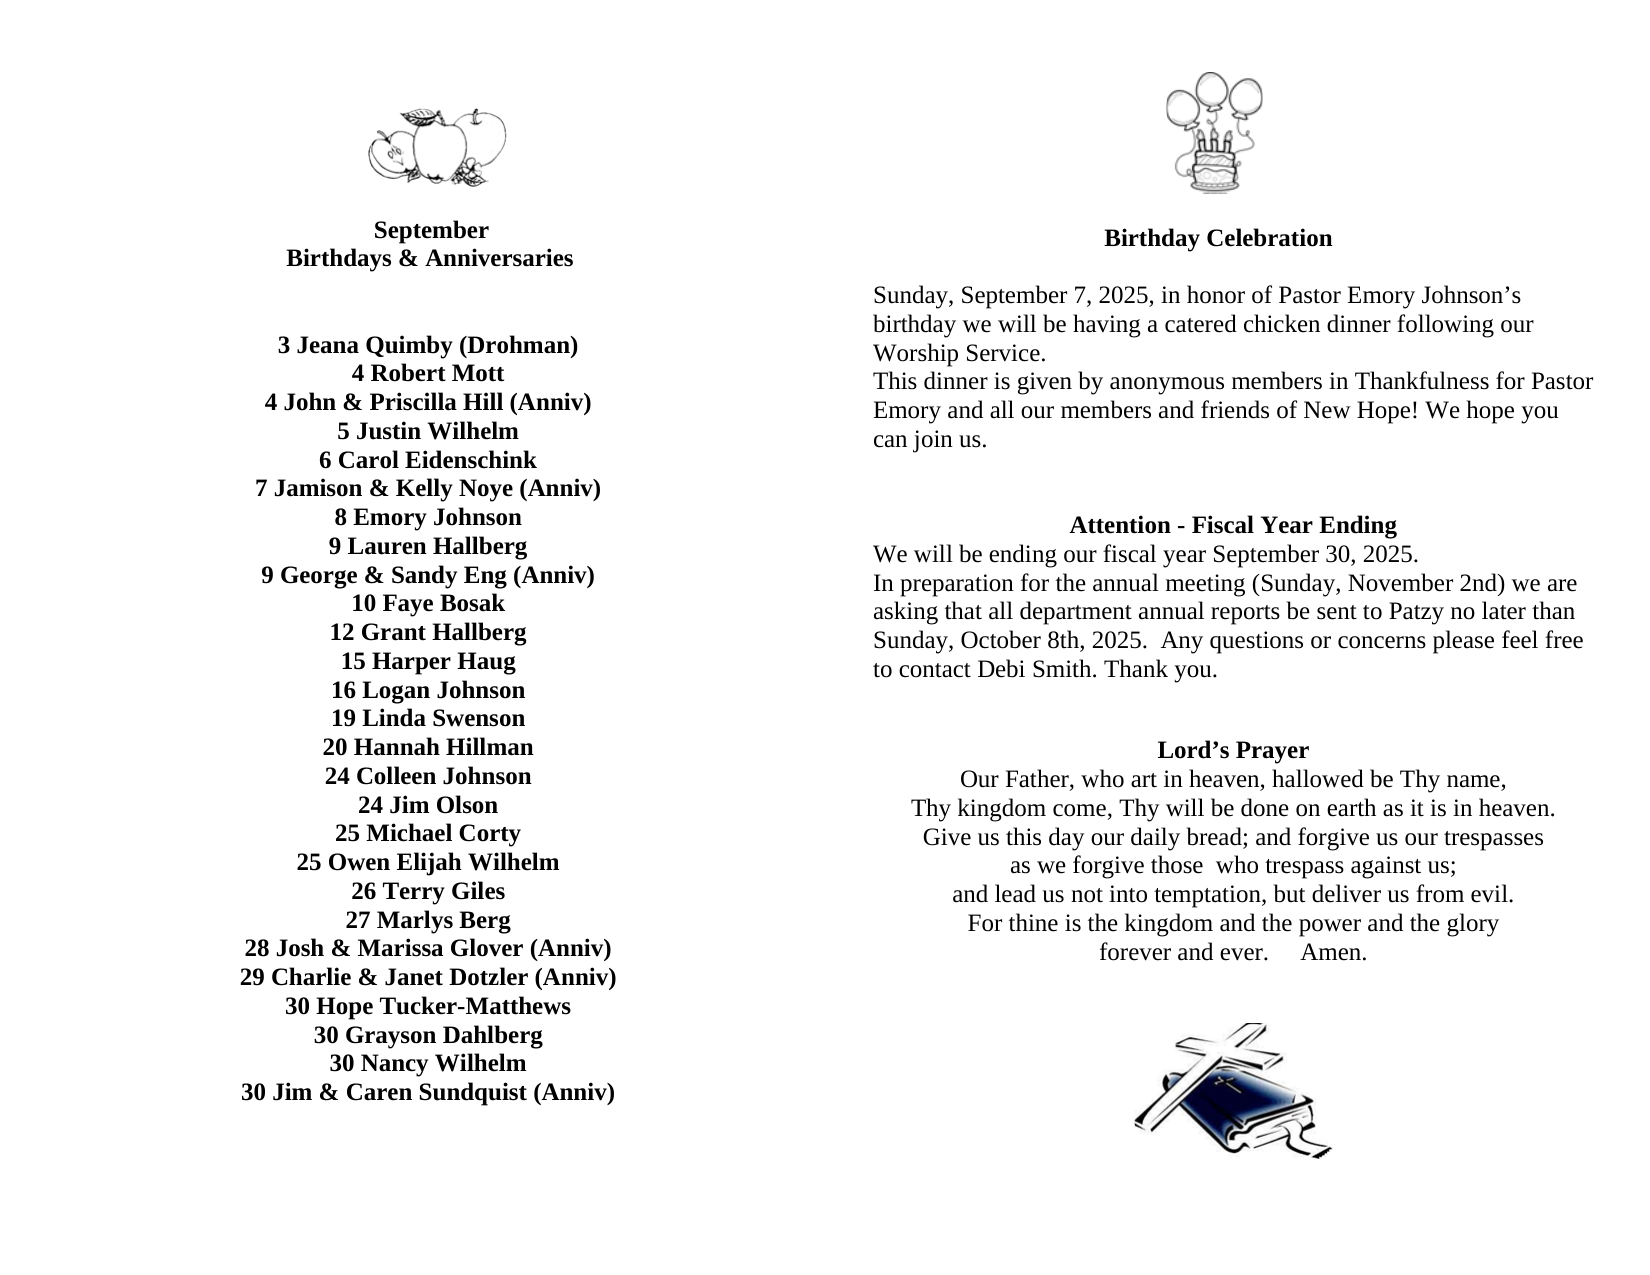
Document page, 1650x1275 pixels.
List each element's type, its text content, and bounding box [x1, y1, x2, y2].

text 19 Linda Swenson [67, 703, 788, 732]
text 6 Carol Eidenschink [67, 445, 788, 473]
text Sunday, September 7, 2025, in honor of Pastor Emory Johnson’s birthday we will be having a catered chicken dinner following our Worship Service. [873, 280, 1594, 366]
text 7 Jamison & Kelly Noye (Anniv) [67, 473, 788, 502]
text 30 Hope Tucker-Matthews [67, 991, 788, 1020]
text forever and ever. Amen. [873, 937, 1594, 966]
text Lord’s Prayer [873, 736, 1594, 764]
text 29 Charlie & Janet Dotzler (Anniv) [67, 962, 788, 991]
text 24 Jim Olson [67, 790, 788, 818]
text 24 Colleen Johnson [67, 761, 788, 790]
text 30 Grayson Dahlberg [67, 1020, 788, 1048]
text 25 Michael Corty [67, 818, 788, 847]
text 15 Harper Haug [67, 646, 788, 675]
text 27 Marlys Berg [67, 905, 788, 933]
text In preparation for the annual meeting (Sunday, November 2nd) we are asking that all department annual reports be sent to Patzy no later than Sunday, October 8th, 2025. Any questions or concerns please feel free to contact Debi Smith. Thank you. [873, 568, 1594, 683]
text 9 George & Sandy Eng (Anniv) [67, 560, 788, 588]
text 20 Hannah Hillman [67, 732, 788, 761]
text as we forgive those who trespass against us; [873, 851, 1594, 879]
text 30 Nancy Wilhelm [67, 1048, 788, 1077]
text Attention - Fiscal Year Ending [873, 510, 1594, 539]
text 4 Robert Mott [67, 358, 788, 387]
text Our Father, who art in heaven, hallowed be Thy name, [873, 764, 1594, 793]
text Birthdays & Anniversaries [67, 243, 788, 272]
text 30 Jim & Caren Sundquist (Anniv) [67, 1077, 788, 1106]
text This dinner is given by anonymous members in Thankfulness for Pastor Emory and all our members and friends of New Hope! We hope you can join us. [873, 366, 1594, 453]
text 28 Josh & Marissa Glover (Anniv) [67, 933, 788, 962]
text 9 Lauren Hallberg [67, 531, 788, 560]
text 4 John & Priscilla Hill (Anniv) [67, 387, 788, 416]
text 25 Owen Elijah Wilhelm [67, 847, 788, 876]
text 26 Terry Giles [67, 876, 788, 905]
text We will be ending our fiscal year September 30, 2025. [873, 539, 1594, 568]
text 3 Jeana Quimby (Drohman) [67, 330, 788, 358]
text and lead us not into temptation, but deliver us from evil. [873, 879, 1594, 908]
text 12 Grant Hallberg [67, 617, 788, 646]
text For thine is the kingdom and the power and the glory [873, 908, 1594, 937]
text 8 Emory Johnson [67, 502, 788, 531]
text 5 Justin Wilhelm [67, 416, 788, 445]
text Birthday Celebration [873, 223, 1594, 251]
picture [1166, 72, 1263, 194]
text 10 Faye Bosak [67, 588, 788, 617]
picture [361, 103, 510, 191]
text 16 Logan Johnson [67, 675, 788, 703]
text Give us this day our daily bread; and forgive us our trespasses [873, 822, 1594, 851]
text Thy kingdom come, Thy will be done on earth as it is in heaven. [873, 793, 1594, 822]
text September [67, 215, 788, 243]
picture [1134, 1023, 1333, 1159]
